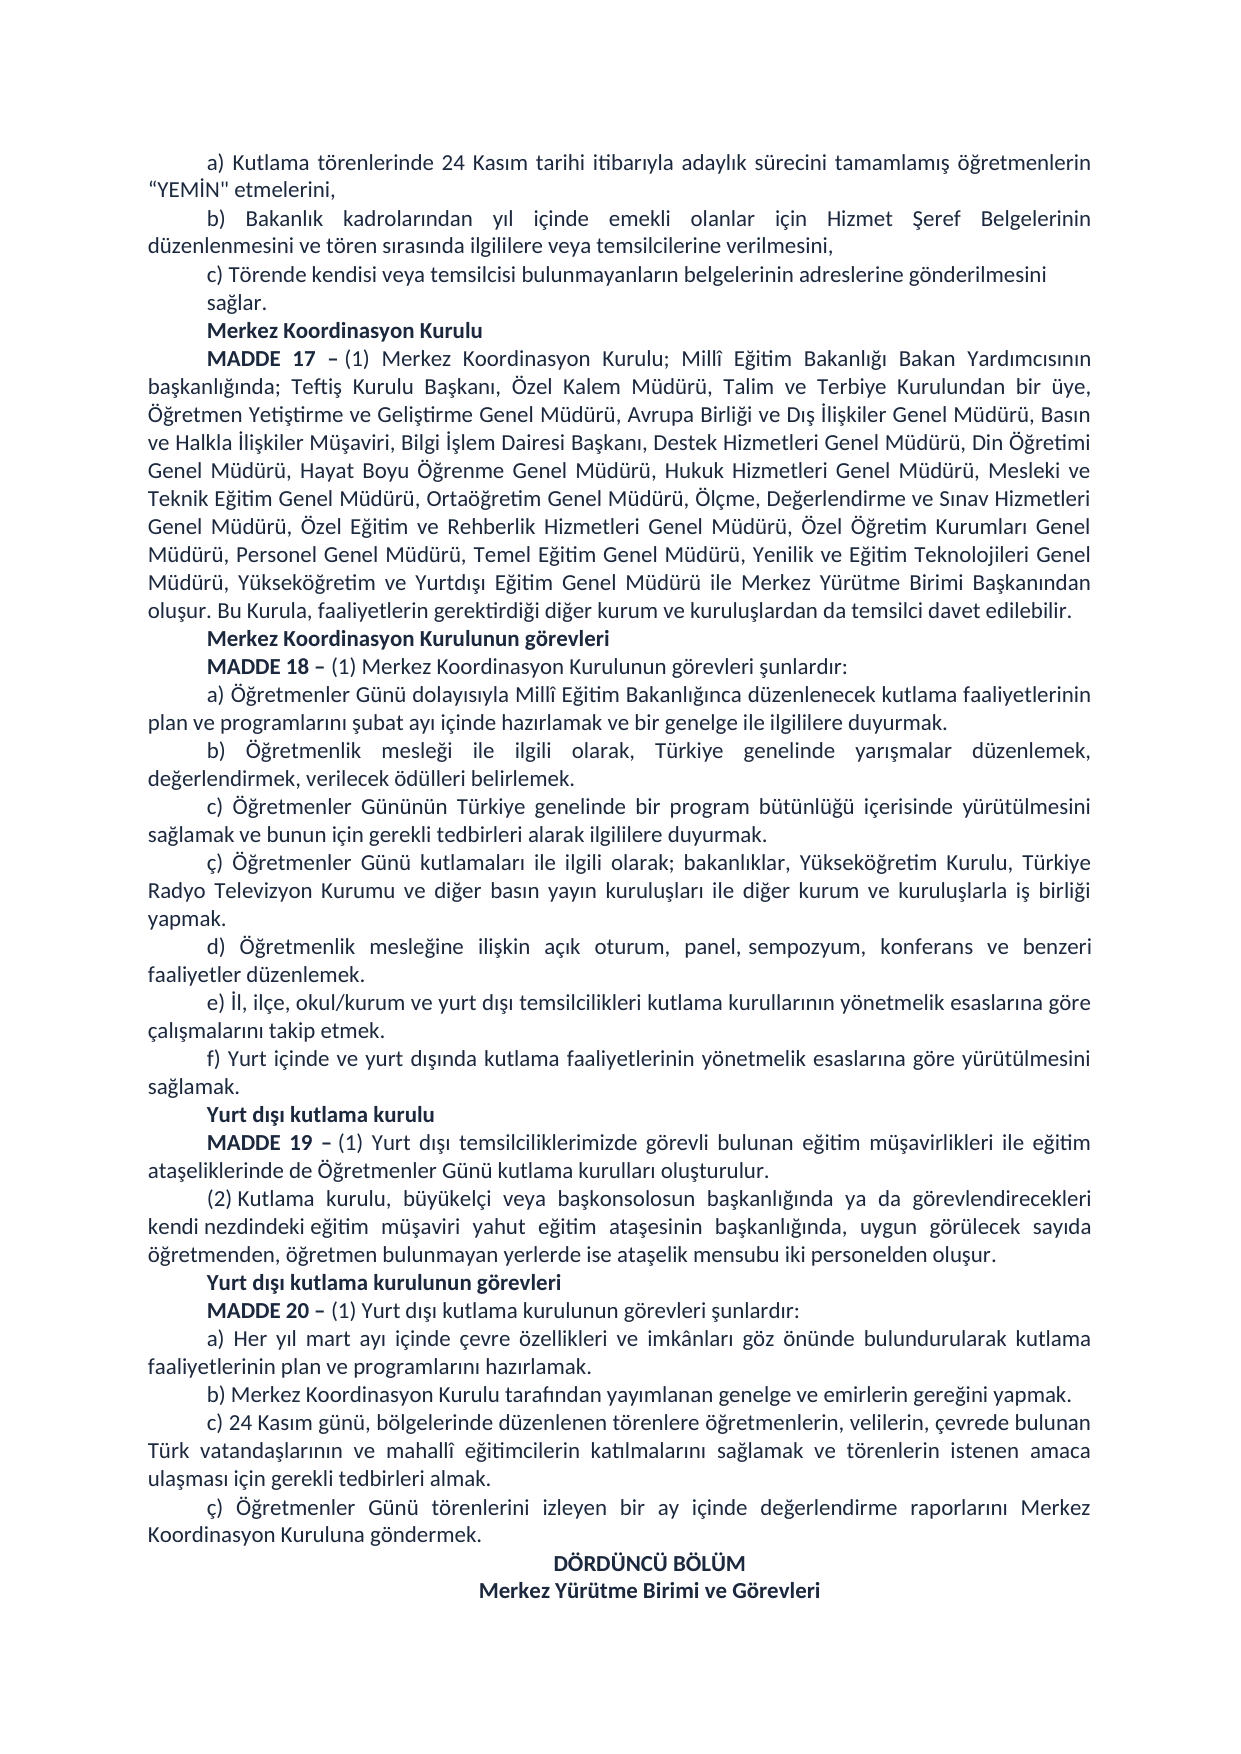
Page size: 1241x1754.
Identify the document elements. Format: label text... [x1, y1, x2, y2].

text a) Öğretmenler Günü dolayısıyla Millî Eğitim Bakanlığınca düzenlenecek kutlama faaliyetlerinin plan ve programlarını şubat ayı içinde hazırlamak ve bir genelge ile ilgililere duyurmak. [148, 680, 1093, 736]
text a) Her yıl mart ayı içinde çevre özellikleri ve imkânları göz önünde bulundurularak kutlama faaliyetlerinin plan ve programlarını hazırlamak. [148, 1324, 1093, 1381]
text ç) Öğretmenler Günü kutlamaları ile ilgili olarak; bakanlıklar, Yükseköğretim Kurulu, Türkiye Radyo Televizyon Kurumu ve diğer basın yayın kuruluşları ile diğer kurum ve kuruluşlarla iş birliği yapmak. [148, 848, 1093, 932]
text MADDE 19 – (1) Yurt dışı temsilciliklerimizde görevli bulunan eğitim müşavirlikleri ile eğitim ataşeliklerinde de Öğretmenler Günü kutlama kurulları oluşturulur. [148, 1128, 1093, 1184]
text b) Bakanlık kadrolarından yıl içinde emekli olanlar için Hizmet Şeref Belgelerinin düzenlenmesini ve tören sırasında ilgililere veya temsilcilerine verilmesini, [148, 204, 1093, 260]
text f) Yurt içinde ve yurt dışında kutlama faaliyetlerinin yönetmelik esaslarına göre yürütülmesini sağlamak. [148, 1044, 1093, 1100]
text (2) Kutlama kurulu, büyükelçi veya başkonsolosun başkanlığında ya da görevlendirecekleri kendi nezdindeki eğitim müşaviri yahut eğitim ataşesinin başkanlığında, uygun görülecek sayıda öğretmenden, öğretmen bulunmayan yerlerde ise ataşelik mensubu iki personelden oluşur. [148, 1184, 1093, 1268]
text c) Öğretmenler Gününün Türkiye genelinde bir program bütünlüğü içerisinde yürütülmesini sağlamak ve bunun için gerekli tedbirleri alarak ilgililere duyurmak. [148, 792, 1093, 848]
text MADDE 17 – (1) Merkez Koordinasyon Kurulu; Millî Eğitim Bakanlığı Bakan Yardımcısının başkanlığında; Teftiş Kurulu Başkanı, Özel Kalem Müdürü, Talim ve Terbiye Kurulundan bir üye, Öğretmen Yetiştirme ve Geliştirme Genel Müdürü, Avrupa Birliği ve Dış İlişkiler Genel Müdürü, Basın ve Halkla İlişkiler Müşaviri, Bilgi İşlem Dairesi Başkanı, Destek Hizmetleri Genel Müdürü, Din Öğretimi Genel Müdürü, Hayat Boyu Öğrenme Genel Müdürü, Hukuk Hizmetleri Genel Müdürü, Mesleki ve Teknik Eğitim Genel Müdürü, Ortaöğretim Genel Müdürü, Ölçme, Değerlendirme ve Sınav Hizmetleri Genel Müdürü, Özel Eğitim ve Rehberlik Hizmetleri Genel Müdürü, Özel Öğretim Kurumları Genel Müdürü, Personel Genel Müdürü, Temel Eğitim Genel Müdürü, Yenilik ve Eğitim Teknolojileri Genel Müdürü, Yükseköğretim ve Yurtdışı Eğitim Genel Müdürü ile Merkez Yürütme Birimi Başkanından oluşur. Bu Kurula, faaliyetlerin gerektirdiği diğer kurum ve kuruluşlardan da temsilci davet edilebilir. [148, 344, 1093, 624]
text MADDE 20 – (1) Yurt dışı kutlama kurulunun görevleri şunlardır: [148, 1296, 1093, 1324]
text Merkez Yürütme Birimi ve Görevleri [148, 1577, 1093, 1605]
text a) Kutlama törenlerinde 24 Kasım tarihi itibarıyla adaylık sürecini tamamlamış öğretmenlerin “YEMİN" etmelerini, [148, 148, 1093, 204]
text Merkez Koordinasyon Kurulu [148, 316, 1093, 344]
text c) Törende kendisi veya temsilcisi bulunmayanların belgelerinin adreslerine gönderilmesini [148, 260, 1093, 288]
text DÖRDÜNCÜ BÖLÜM [148, 1549, 1093, 1577]
text b) Öğretmenlik mesleği ile ilgili olarak, Türkiye genelinde yarışmalar düzenlemek, değerlendirmek, verilecek ödülleri belirlemek. [148, 736, 1093, 792]
text Yurt dışı kutlama kurulunun görevleri [148, 1268, 1093, 1296]
text MADDE 18 – (1) Merkez Koordinasyon Kurulunun görevleri şunlardır: [148, 652, 1093, 680]
text c) 24 Kasım günü, bölgelerinde düzenlenen törenlere öğretmenlerin, velilerin, çevrede bulunan Türk vatandaşlarının ve mahallî eğitimcilerin katılmalarını sağlamak ve törenlerin istenen amaca ulaşması için gerekli tedbirleri almak. [148, 1408, 1093, 1493]
text Yurt dışı kutlama kurulu [148, 1100, 1093, 1128]
text b) Merkez Koordinasyon Kurulu tarafından yayımlanan genelge ve emirlerin gereğini yapmak. [148, 1381, 1093, 1408]
text e) İl, ilçe, okul/kurum ve yurt dışı temsilcilikleri kutlama kurullarının yönetmelik esaslarına göre çalışmalarını takip etmek. [148, 988, 1093, 1044]
text sağlar. [148, 288, 1093, 316]
text ç) Öğretmenler Günü törenlerini izleyen bir ay içinde değerlendirme raporlarını Merkez Koordinasyon Kuruluna göndermek. [148, 1493, 1093, 1549]
text Merkez Koordinasyon Kurulunun görevleri [148, 624, 1093, 652]
text d) Öğretmenlik mesleğine ilişkin açık oturum, panel, sempozyum, konferans ve benzeri faaliyetler düzenlemek. [148, 932, 1093, 988]
